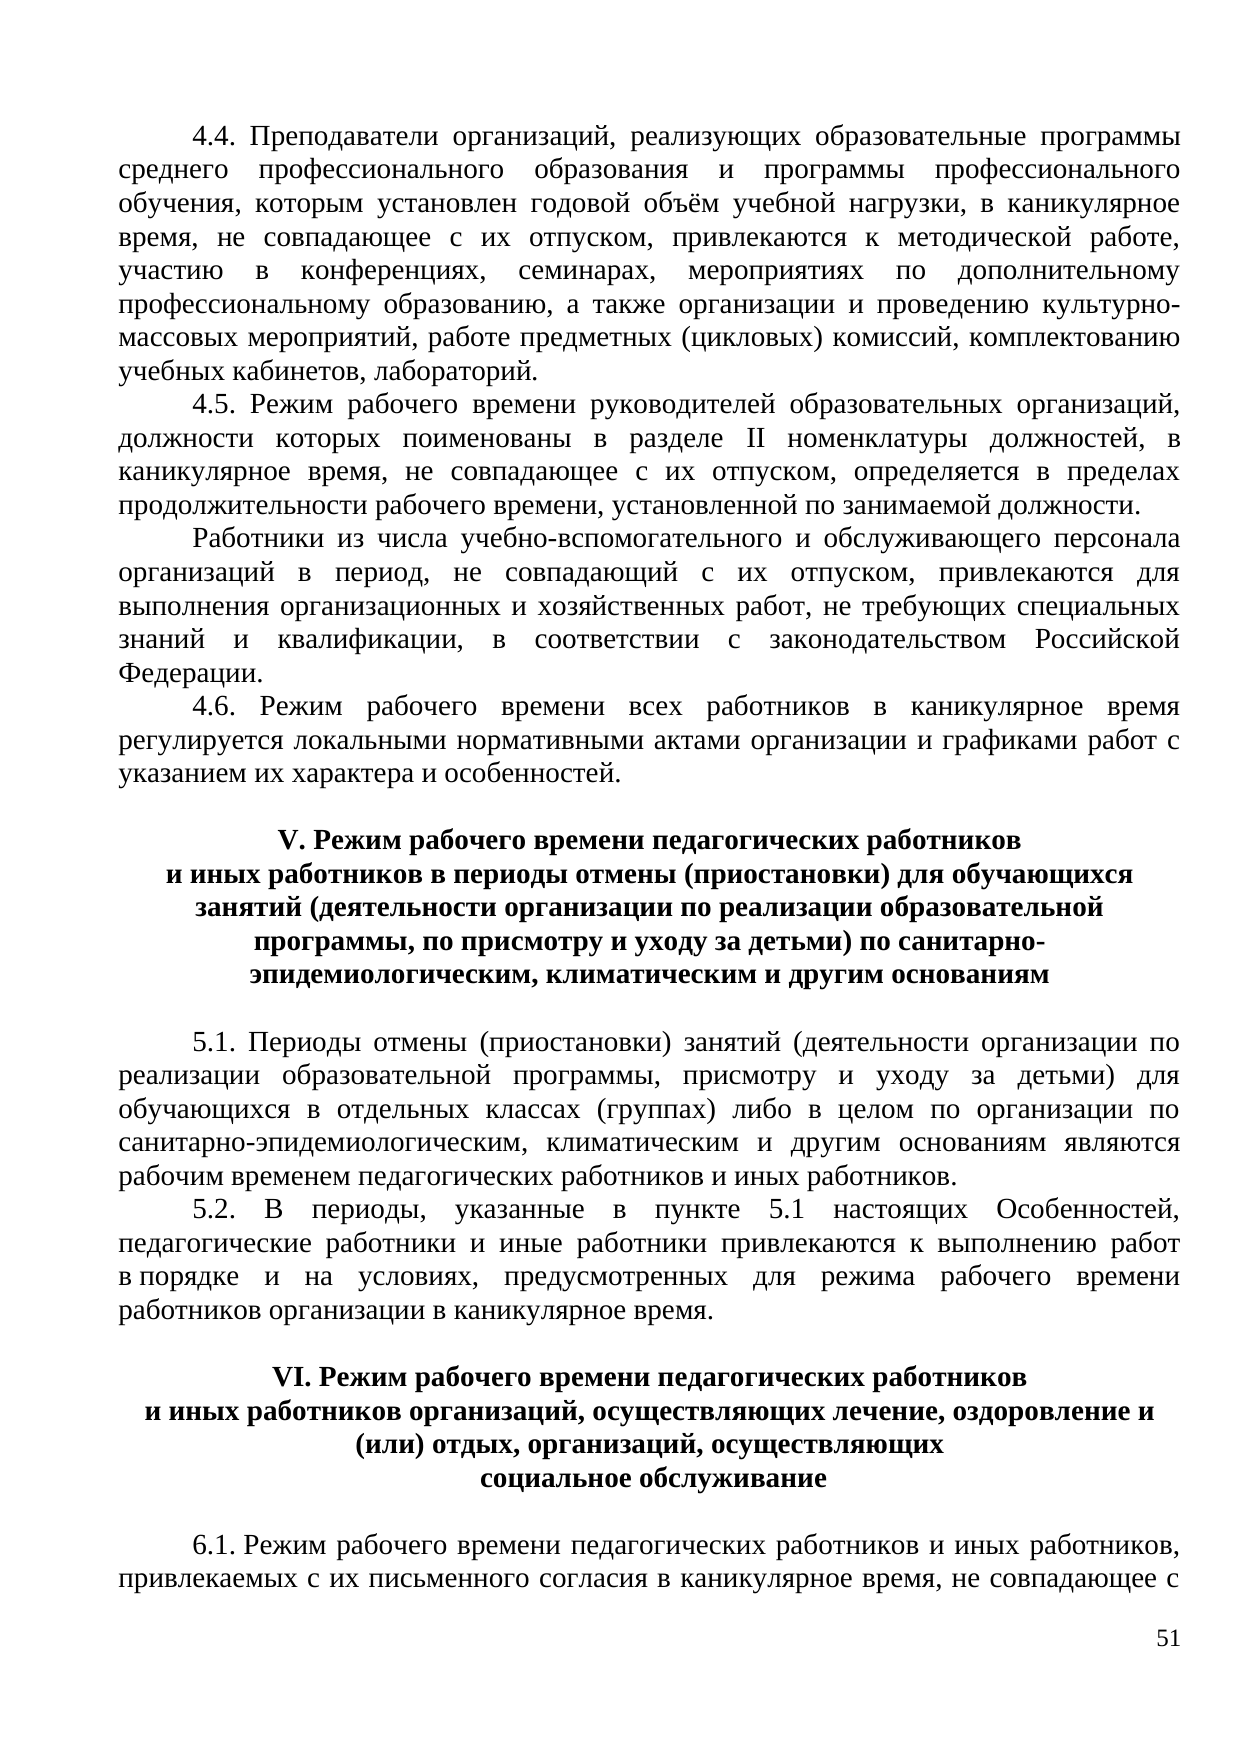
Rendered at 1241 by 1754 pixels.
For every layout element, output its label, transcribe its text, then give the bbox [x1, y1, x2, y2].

text 5.2. В периоды, указанные в пункте 5.1 настоящих Особенностей, педагогические работники и иные работники привлекаются к выполнению работ в порядке и на условиях, предусмотренных для режима рабочего времени работников организации в каникулярное время. [118, 1191, 1181, 1326]
text 4.6. Режим рабочего времени всех работников в каникулярное время регулируется локальными нормативными актами организации и графиками работ с указанием их характера и особенностей. [118, 688, 1181, 789]
text 4.4. Преподаватели организаций, реализующих образовательные программы среднего профессионального образования и программы профессионального обучения, которым установлен годовой объём учебной нагрузки, в каникулярное время, не совпадающее с их отпуском, привлекаются к методической работе, участию в конференциях, семинарах, мероприятиях по дополнительному профессиональному образованию, а также организации и проведению культурно-массовых мероприятий, работе предметных (цикловых) комиссий, комплектованию учебных кабинетов, лабораторий. [118, 118, 1181, 386]
text V. Режим рабочего времени педагогических работников [118, 822, 1181, 856]
text VI. Режим рабочего времени педагогических работников [118, 1359, 1181, 1393]
text 5.1. Периоды отмены (приостановки) занятий (деятельности организации по реализации образовательной программы, присмотру и уходу за детьми) для обучающихся в отдельных классах (группах) либо в целом по организации по санитарно-эпидемиологическим, климатическим и другим основаниям являются рабочим временем педагогических работников и иных работников. [118, 1024, 1181, 1191]
text социальное обслуживание [118, 1460, 1181, 1493]
text Работники из числа учебно-вспомогательного и обслуживающего персонала организаций в период, не совпадающий с их отпуском, привлекаются для выполнения организационных и хозяйственных работ, не требующих специальных знаний и квалификации, в соответствии с законодательством Российской Федерации. [118, 521, 1181, 688]
text и иных работников в периоды отмены (приостановки) для обучающихся занятий (деятельности организации по реализации образовательной программы, по присмотру и уходу за детьми) по санитарно-эпидемиологическим, климатическим и другим основаниям [118, 856, 1181, 990]
text 4.5. Режим рабочего времени руководителей образовательных организаций, должности которых поименованы в разделе II номенклатуры должностей, в каникулярное время, не совпадающее с их отпуском, определяется в пределах продолжительности рабочего времени, установленной по занимаемой должности. [118, 386, 1181, 521]
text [118, 1527, 1181, 1594]
text и иных работников организаций, осуществляющих лечение, оздоровление и (или) отдых, организаций, осуществляющих [118, 1393, 1181, 1460]
